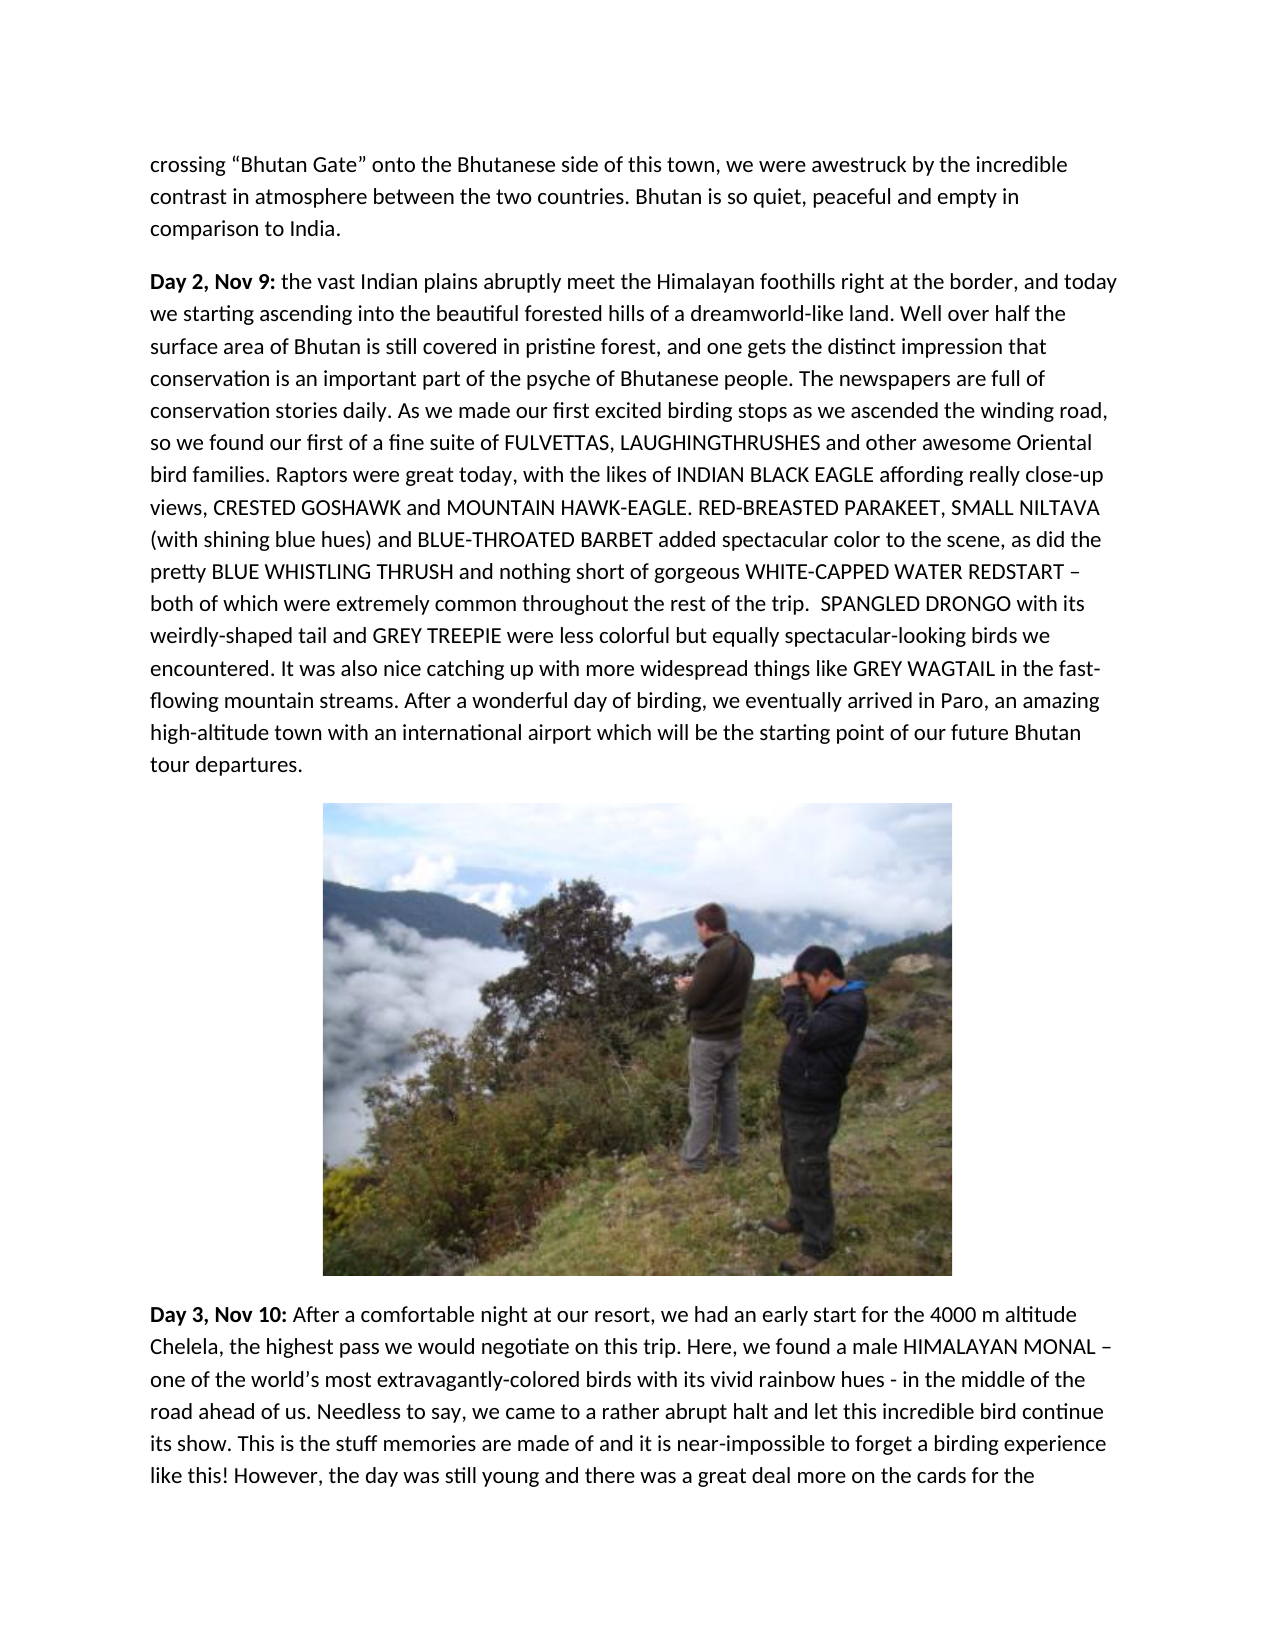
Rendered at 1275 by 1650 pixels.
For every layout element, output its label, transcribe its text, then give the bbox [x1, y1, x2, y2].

picture [322, 803, 953, 1276]
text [150, 1300, 1125, 1489]
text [150, 150, 1125, 242]
text Day 2, Nov 9: the vast Indian plains abruptly meet the Himalayan foothills right at the border, and today we starting ascending into the beautiful forested hills of a dreamworld-like land. Well over half the surface area of is still covered in pristine forest, and one gets the distinct impression that conservation is an important part of the psyche of Bhutanese people. The newspapers are full of conservation stories daily. As we made our first excited birding stops as we ascended the winding road, so we found our first of a fine suite of FULVETTAS, LAUGHINGTHRUSHES and other awesome Oriental bird families. Raptors were great today, with the likes of INDIAN BLACK EAGLE affording really close-up views, CRESTED GOSHAWK and MOUNTAIN HAWK-EAGLE. RED-BREASTED PARAKEET, SMALL NILTAVA (with shining blue hues) and BLUE-THROATED BARBET added spectacular color to the scene, as did the pretty BLUE WHISTLING THRUSH and nothing short of gorgeous WHITE-CAPPED WATER REDSTART – both of which were extremely common throughout the rest of the trip. SPANGLED DRONGO with its weirdly-shaped tail and GREY TREEPIE were less colorful but equally spectacular-looking birds we encountered. It was also nice catching up with more widespread things like GREY WAGTAIL in the fast-flowing mountain streams. After a wonderful day of birding, we eventually arrived in Paro, an amazing high-altitude town with an international airport which will be the starting point of our future tour departures. [150, 267, 1125, 778]
